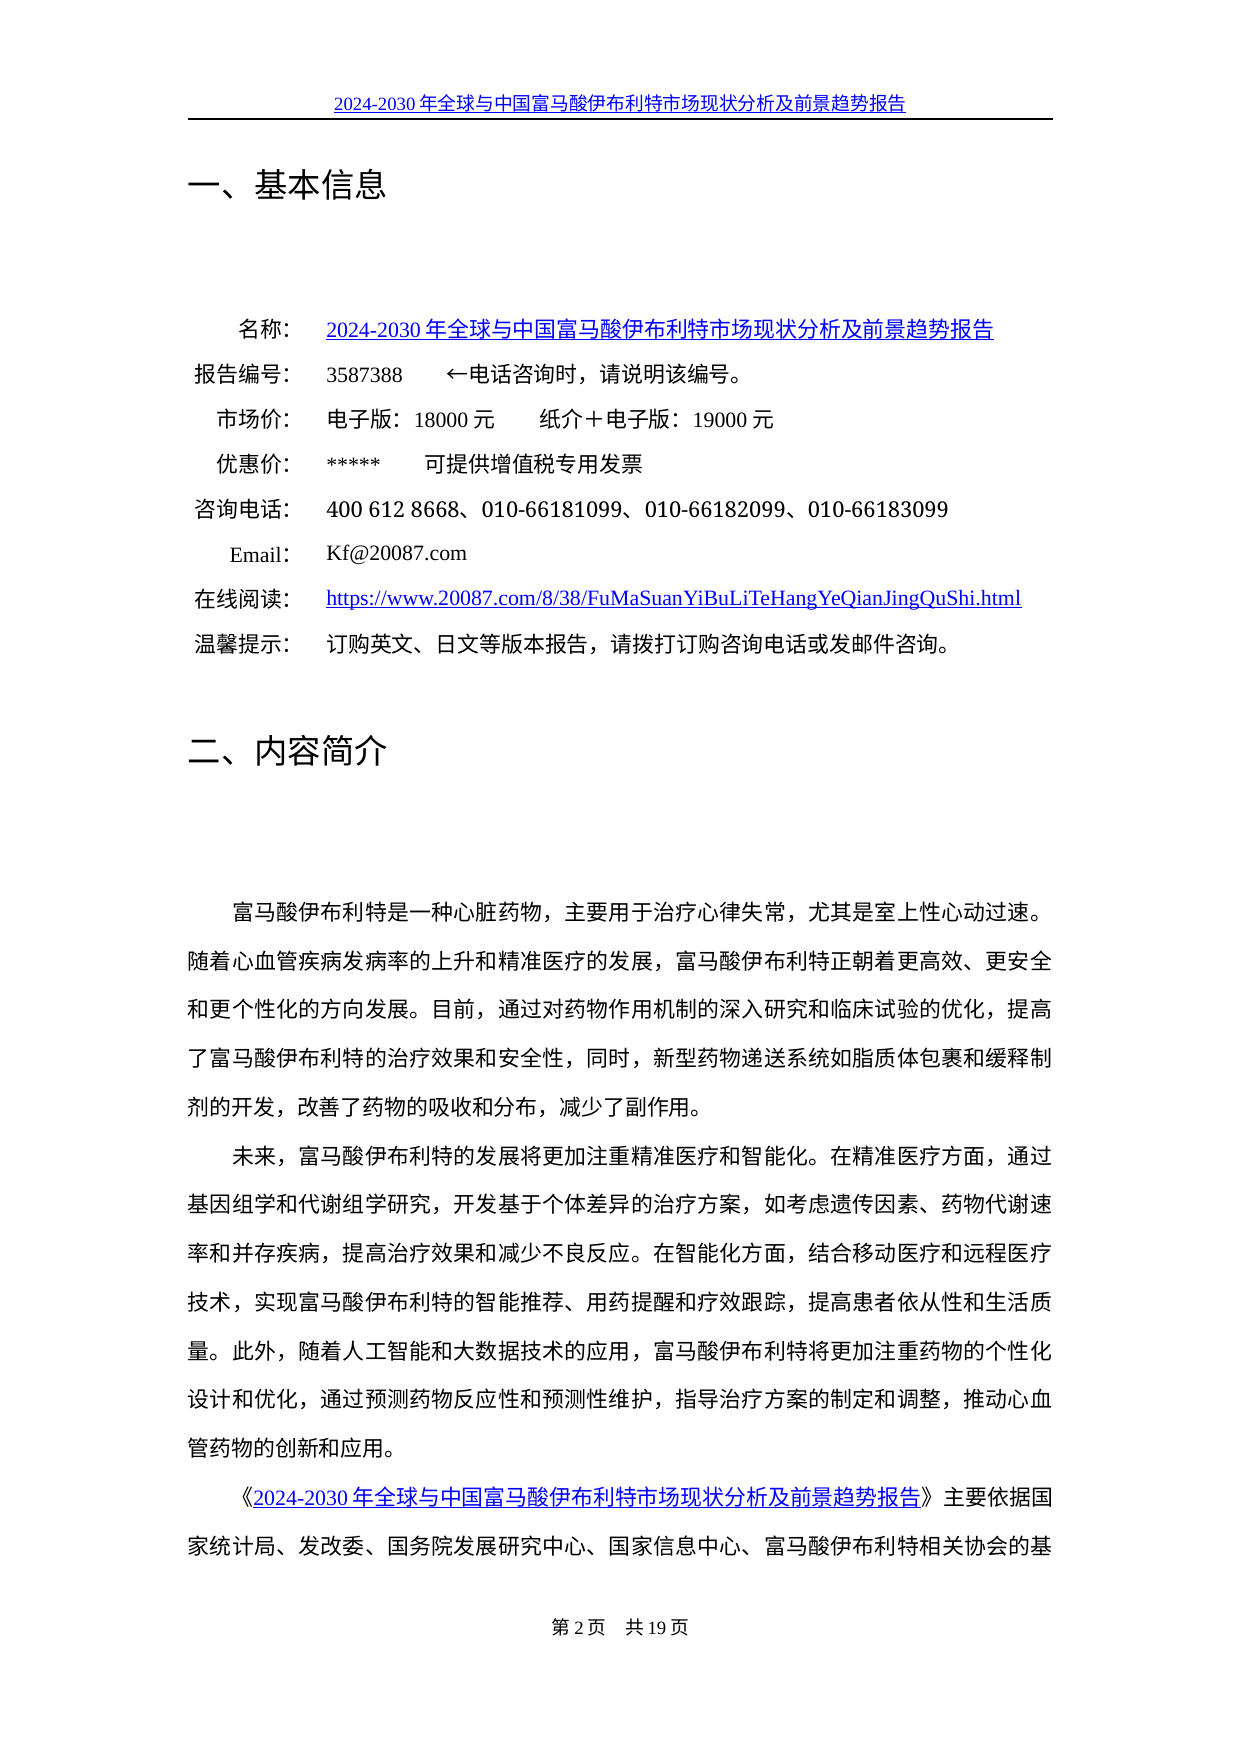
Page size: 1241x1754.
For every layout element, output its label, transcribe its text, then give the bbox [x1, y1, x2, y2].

table_cell [315, 582, 1073, 627]
title 一、基本信息 [187, 150, 1053, 215]
table_cell 咨询电话： [167, 492, 315, 537]
table_cell 400 612 8668、010-66181099、010-66182099、010-66183099 [315, 492, 1073, 537]
title 二、内容简介 [187, 717, 1053, 782]
table_header 2024-2030年全球与中国富马酸伊布利特市场现状分析及前景趋势报告 [315, 312, 1073, 357]
table_cell 在线阅读： [167, 582, 315, 627]
table_cell 订购英文、日文等版本报告，请拨打订购咨询电话或发邮件咨询。 [315, 627, 1073, 672]
table_header 名称： [167, 312, 315, 357]
table_cell 温馨提示： [167, 627, 315, 672]
table_cell 3587388 ←电话咨询时，请说明该编号。 [315, 357, 1073, 402]
table_cell 报告编号： [167, 357, 315, 402]
table_cell 优惠价： [167, 447, 315, 492]
table_cell 电子版：18000 元 纸介＋电子版：19000 元 [315, 402, 1073, 447]
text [187, 894, 1053, 1561]
table_cell Kf@20087.com [315, 537, 1073, 582]
table_cell 市场价： [167, 402, 315, 447]
table_cell Email： [167, 537, 315, 582]
table_cell ***** 可提供增值税专用发票 [315, 447, 1073, 492]
